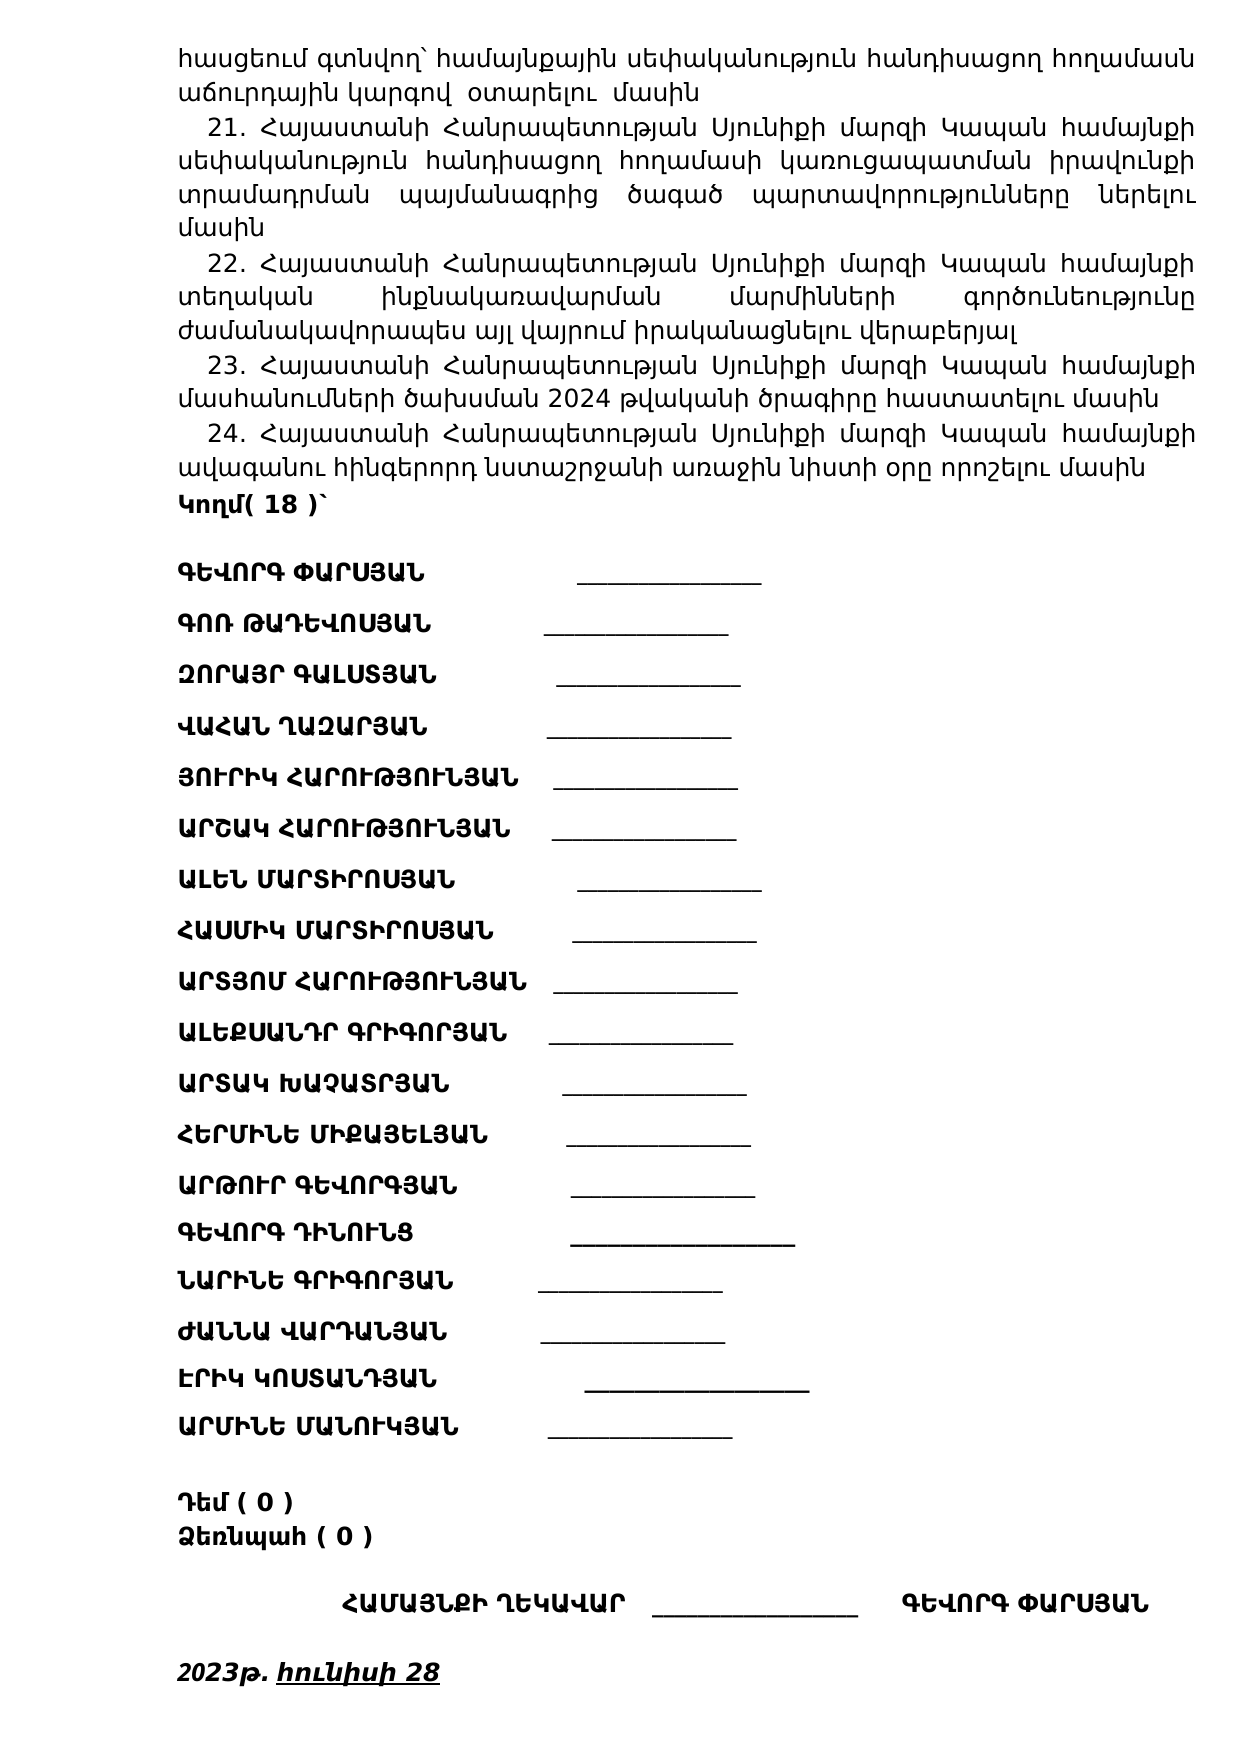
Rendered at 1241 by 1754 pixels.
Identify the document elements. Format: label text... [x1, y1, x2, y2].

text ՀԱՍՄԻԿ ՄԱՐՏԻՐՈՍՅԱՆ __________________ [177, 912, 1196, 946]
text ԱՐԹՈՒՐ ԳԵՎՈՐԳՅԱՆ __________________ [177, 1167, 1196, 1202]
text 21․ Հայաստանի Հանրապետության Սյունիքի մարզի Կապան համայնքի սեփականություն հանդիսացող հողամասի կառուցապատման իրավունքի տրամադրման պայմանագրից ծագած պարտավորությունները ներելու մասին [177, 111, 1196, 243]
text ԶՈՐԱՅՐ ԳԱԼՍՏՅԱՆ __________________ [177, 657, 1196, 691]
text 23․ Հայաստանի Հանրապետության Սյունիքի մարզի Կապան համայնքի մասհանումների ծախսման 2024 թվականի ծրագիրը հաստատելու մասին [177, 349, 1196, 414]
text ԱԼԵՆ ՄԱՐՏԻՐՈՍՅԱՆ __________________ [177, 861, 1196, 895]
text ԱՐՇԱԿ ՀԱՐՈՒԹՅՈՒՆՅԱՆ __________________ [177, 810, 1196, 844]
text Դեմ ( 0 ) [177, 1488, 1196, 1517]
text ԱՐՏԱԿ ԽԱՉԱՏՐՅԱՆ __________________ [177, 1065, 1196, 1099]
text Կողմ( 18 )` [177, 487, 1196, 521]
text ՎԱՀԱՆ ՂԱԶԱՐՅԱՆ __________________ [177, 708, 1196, 742]
text Ձեռնպահ ( 0 ) [177, 1522, 1196, 1551]
text ԱԼԵՔՍԱՆԴՐ ԳՐԻԳՈՐՅԱՆ __________________ [177, 1014, 1196, 1048]
text ԳՈՌ ԹԱԴԵՎՈՍՅԱՆ __________________ [177, 606, 1196, 640]
text ԺԱՆՆԱ ՎԱՐԴԱՆՅԱՆ __________________ [177, 1313, 1196, 1347]
text ՆԱՐԻՆԵ ԳՐԻԳՈՐՅԱՆ __________________ [177, 1262, 1196, 1296]
text ՅՈՒՐԻԿ ՀԱՐՈՒԹՅՈՒՆՅԱՆ __________________ [177, 759, 1196, 793]
text ԱՐՏՅՈՄ ՀԱՐՈՒԹՅՈՒՆՅԱՆ __________________ [177, 963, 1196, 997]
text 24․ Հայաստանի Հանրապետության Սյունիքի մարզի Կապան համայնքի ավագանու հինգերորդ նստաշրջանի առաջին նիստի օրը որոշելու մասին [177, 418, 1196, 482]
text ՀԱՄԱՅՆՔԻ ՂԵԿԱՎԱՐ __________________ ԳԵՎՈՐԳ ՓԱՐՍՅԱՆ [177, 1589, 1196, 1618]
text 22․ Հայաստանի Հանրապետության Սյունիքի մարզի Կապան համայնքի տեղական ինքնակառավարման մարմինների գործունեությունը ժամանակավորապես այլ վայրում իրականացնելու վերաբերյալ [177, 247, 1196, 345]
text ԳԵՎՈՐԳ ԴԻՆՈՒՆՑ __________________ [177, 1218, 1196, 1248]
text ԷՐԻԿ ԿՈՍՏԱՆԴՅԱՆ __________________ [177, 1364, 1196, 1393]
text ՀԵՐՄԻՆԵ ՄԻՔԱՅԵԼՅԱՆ __________________ [177, 1116, 1196, 1151]
text ԱՐՄԻՆԵ ՄԱՆՈՒԿՅԱՆ __________________ [177, 1408, 1196, 1442]
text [177, 44, 1196, 107]
text 2023թ. հունիսի 28 [177, 1655, 1196, 1689]
text ԳԵՎՈՐԳ ՓԱՐՍՅԱՆ __________________ [177, 555, 1196, 589]
